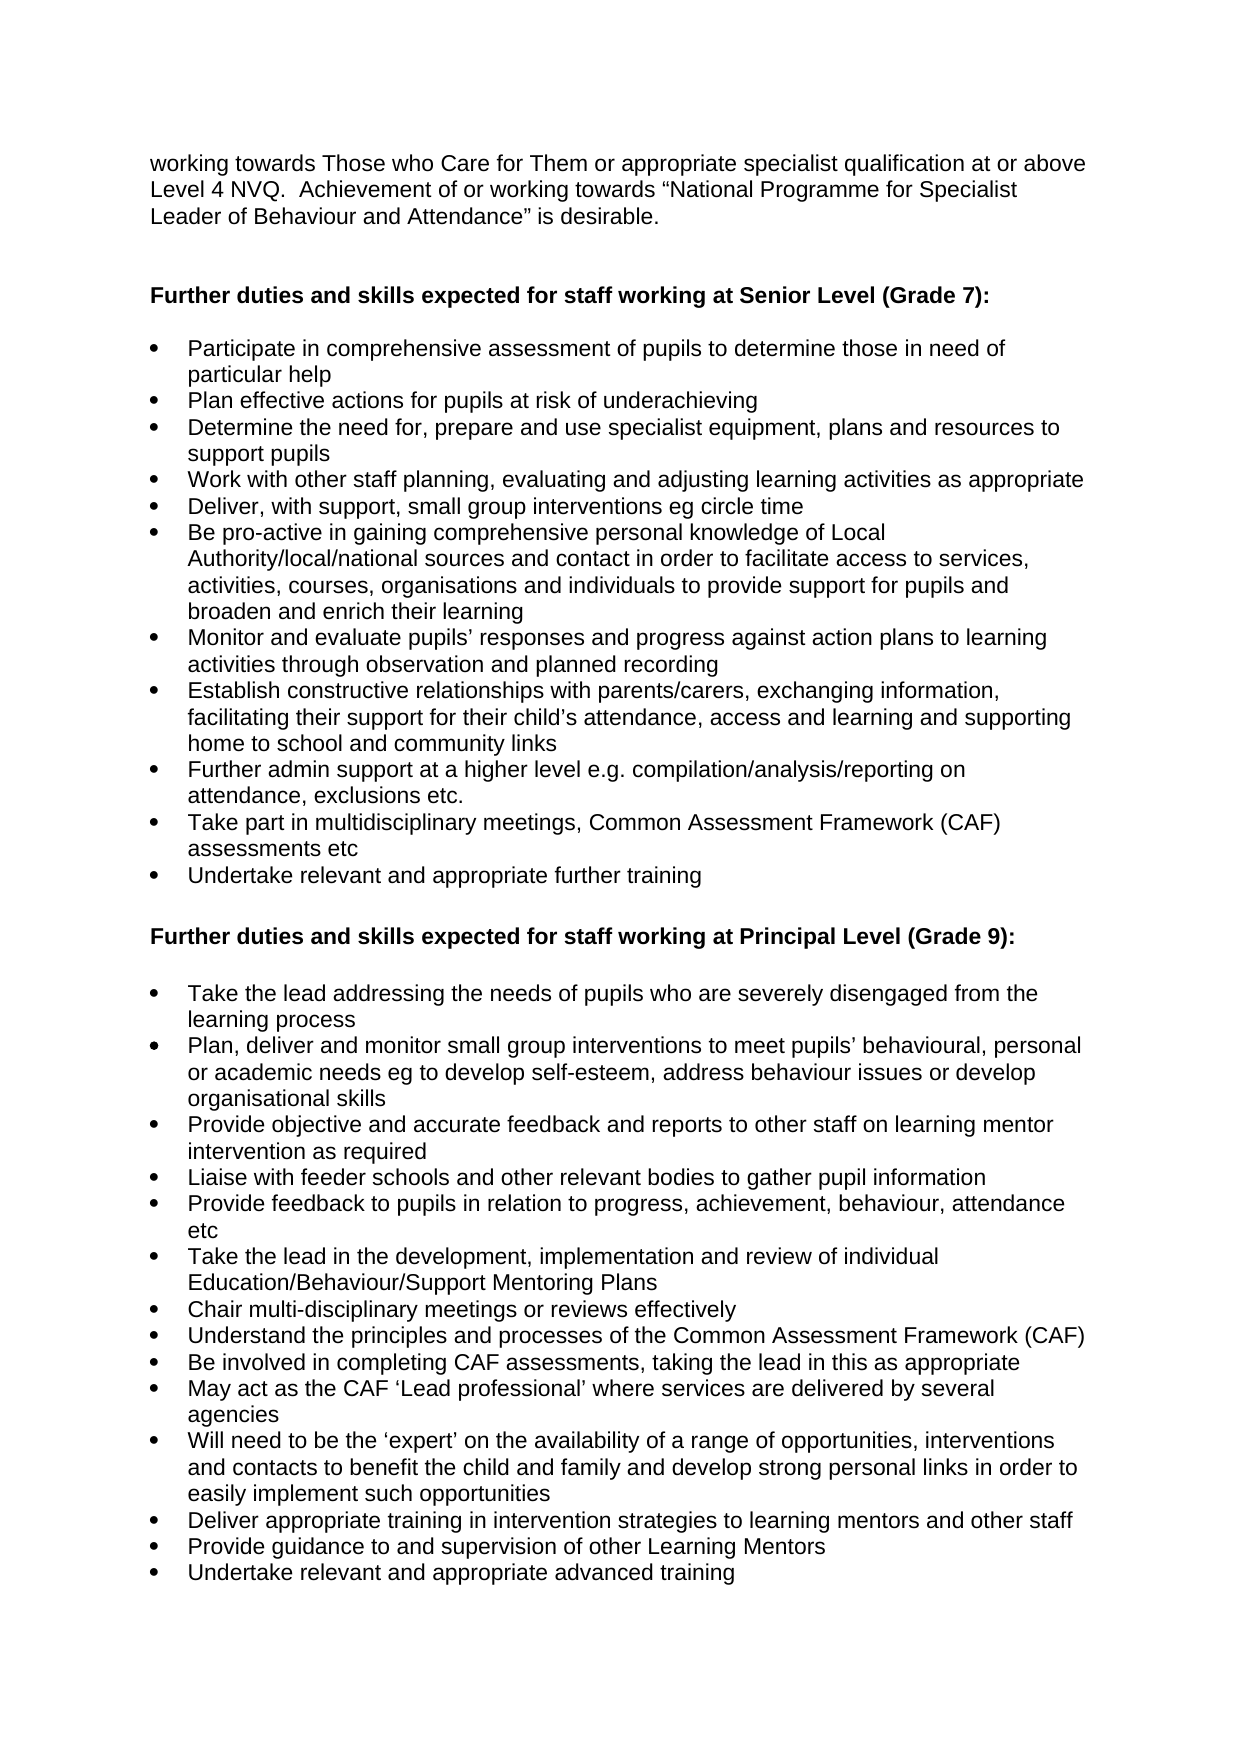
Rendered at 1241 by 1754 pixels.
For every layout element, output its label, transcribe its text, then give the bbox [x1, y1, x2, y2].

list Determine the need for, prepare and use specialist equipment, plans and resources to support pupils [150, 413, 1090, 466]
list Plan effective actions for pupils at risk of underachieving [150, 387, 1090, 413]
list Establish constructive relationships with parents/carers, exchanging information, facilitating their support for their child’s attendance, access and learning and supporting home to school and community links [150, 677, 1090, 756]
list Be involved in completing CAF assessments, taking the lead in this as appropriate [150, 1348, 1090, 1375]
list Provide guidance to and supervision of other Learning Mentors [150, 1533, 1090, 1559]
list Deliver appropriate training in intervention strategies to learning mentors and other staff [150, 1507, 1090, 1533]
list Take the lead addressing the needs of pupils who are severely disengaged from the learning process [150, 979, 1090, 1032]
list Take the lead in the development, implementation and review of individual Education/Behaviour/Support Mentoring Plans [150, 1243, 1090, 1296]
list Will need to be the ‘expert’ on the availability of a range of opportunities, interventions and contacts to benefit the child and family and develop strong personal links in order to easily implement such opportunities [150, 1427, 1090, 1507]
text Further duties and skills expected for staff working at Principal Level (Grade 9): [150, 923, 1082, 949]
list Take part in multidisciplinary meetings, Common Assessment Framework (CAF) assessments etc [150, 809, 1090, 862]
list May act as the CAF ‘Lead professional’ where services are delivered by several agencies [150, 1375, 1090, 1427]
list Provide objective and accurate feedback and reports to other staff on learning mentor intervention as required [150, 1111, 1090, 1164]
list Undertake relevant and appropriate further training [150, 862, 1090, 888]
list Chair multi-disciplinary meetings or reviews effectively [150, 1296, 1090, 1322]
list Participate in comprehensive assessment of pupils to determine those in need of particular help [150, 334, 1090, 387]
list Provide feedback to pupils in relation to progress, achievement, behaviour, attendance etc [150, 1190, 1090, 1243]
list Liaise with feeder schools and other relevant bodies to gather pupil information [150, 1164, 1090, 1190]
list Undertake relevant and appropriate advanced training [150, 1559, 1090, 1586]
text Further duties and skills expected for staff working at Senior Level (Grade 7): [150, 282, 1090, 308]
list Monitor and evaluate pupils’ responses and progress against action plans to learning activities through observation and planned recording [150, 624, 1090, 677]
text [150, 150, 1090, 229]
list Understand the principles and processes of the Common Assessment Framework (CAF) [150, 1322, 1090, 1348]
list Be pro-active in gaining comprehensive personal knowledge of Local Authority/local/national sources and contact in order to facilitate access to services, activities, courses, organisations and individuals to provide support for pupils and broaden and enrich their learning [150, 519, 1090, 624]
list Further admin support at a higher level e.g. compilation/analysis/reporting on attendance, exclusions etc. [150, 756, 1090, 809]
list Deliver, with support, small group interventions eg circle time [150, 493, 1090, 519]
list Plan, deliver and monitor small group interventions to meet pupils’ behavioural, personal or academic needs eg to develop self-esteem, address behaviour issues or develop organisational skills [150, 1032, 1090, 1111]
list Work with other staff planning, evaluating and adjusting learning activities as appropriate [150, 466, 1090, 493]
